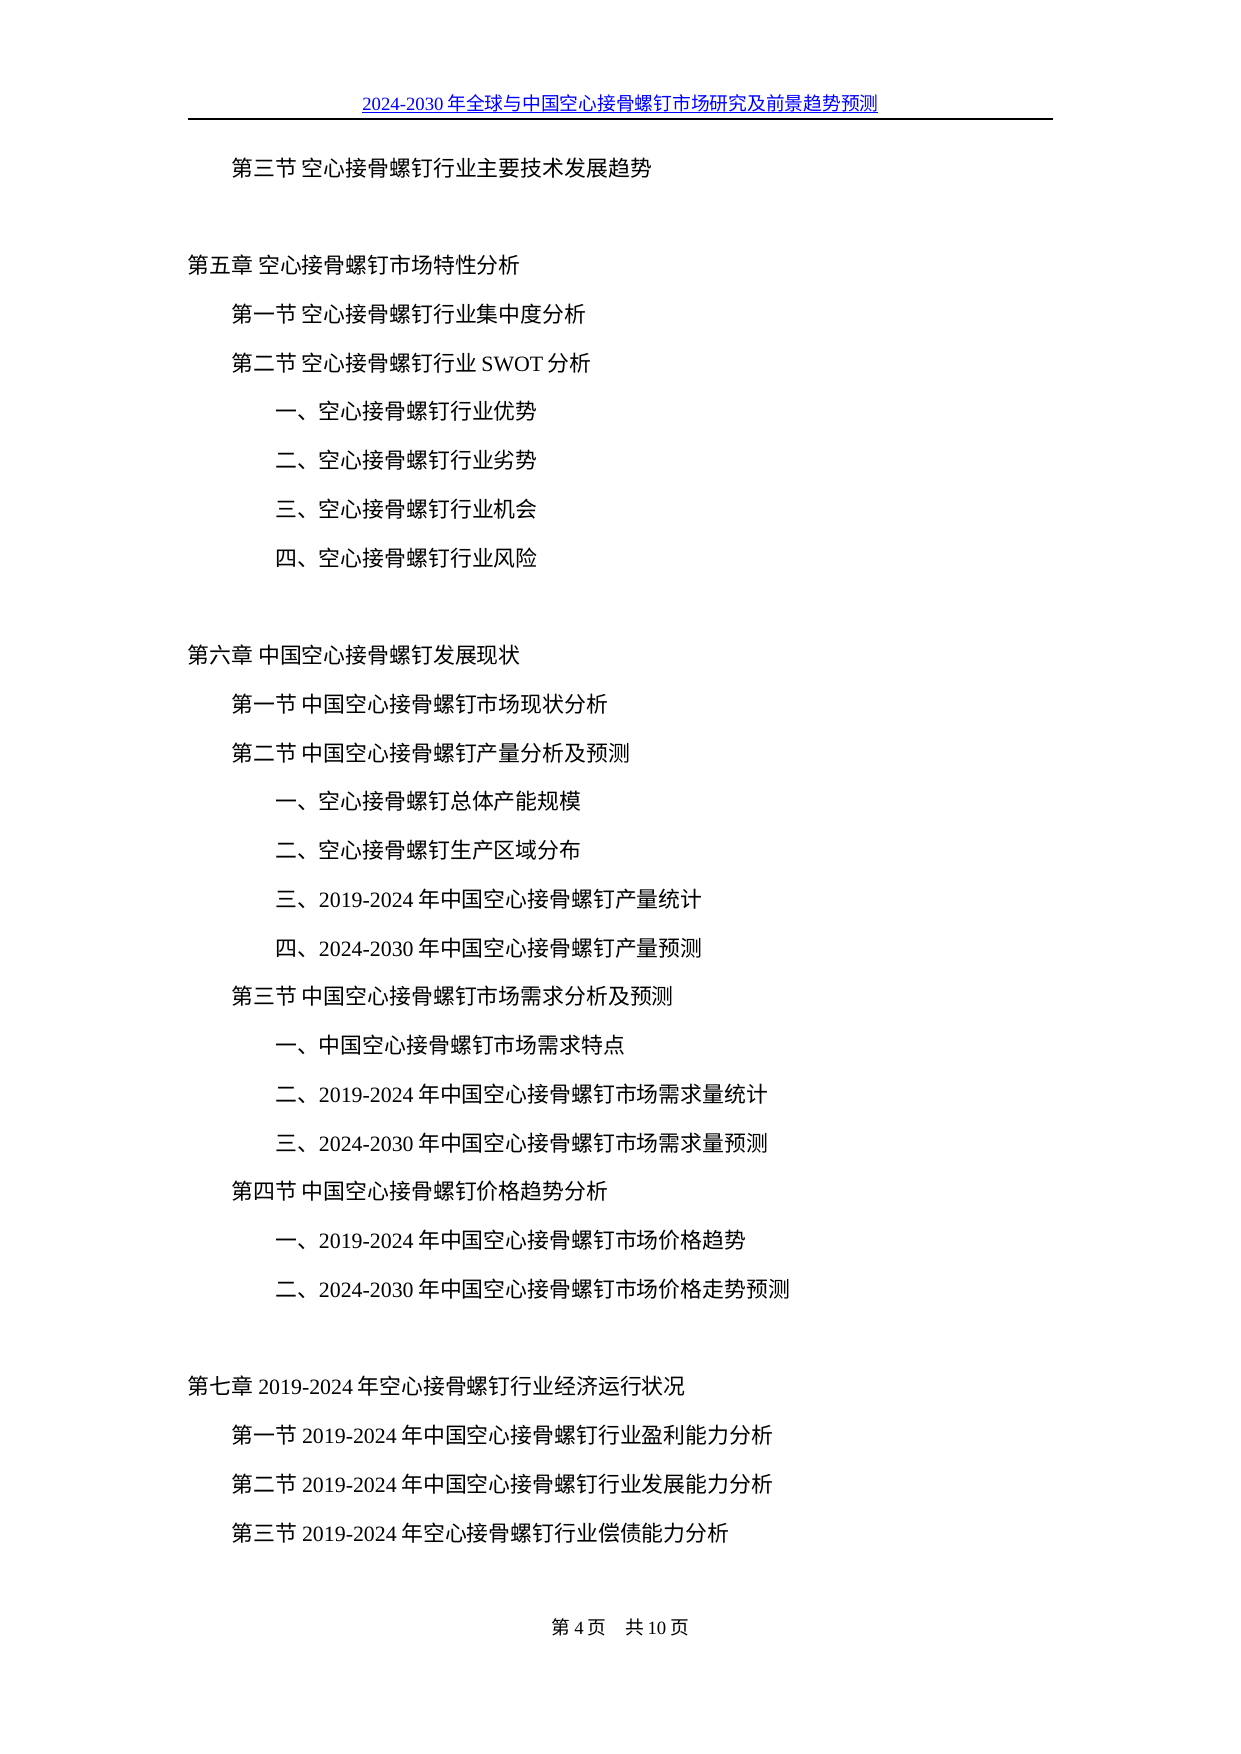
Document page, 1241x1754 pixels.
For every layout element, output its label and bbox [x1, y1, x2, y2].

text [187, 150, 1053, 1548]
